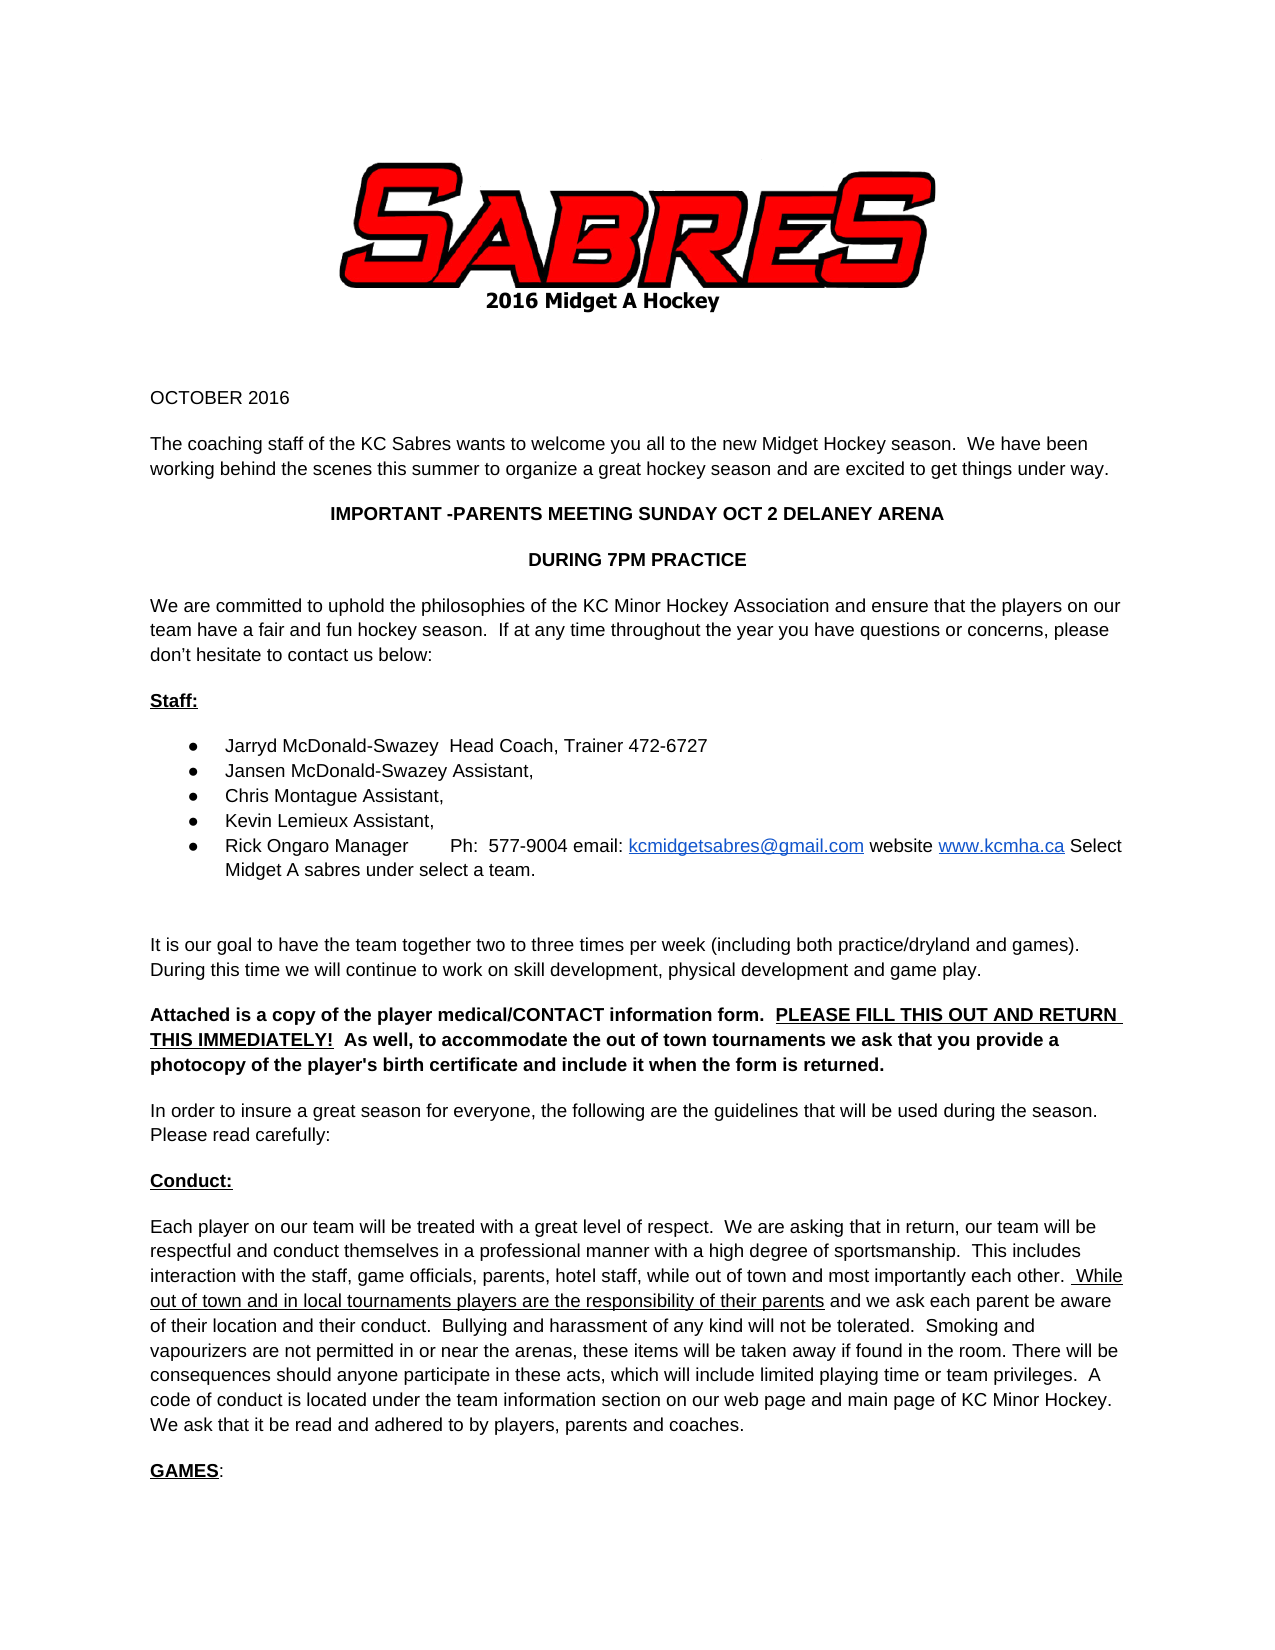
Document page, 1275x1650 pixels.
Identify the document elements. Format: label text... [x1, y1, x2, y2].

text Staff: [150, 690, 1125, 711]
text We are committed to uphold the philosophies of the KC Minor Hockey Association and ensure that the players on our team have a fair and fun hockey season. If at any time throughout the year you have questions or concerns, please don’t hesitate to contact us below: [150, 594, 1125, 666]
text Each player on our team will be treated with a great level of respect. We are asking that in return, our team will be respectful and conduct themselves in a professional manner with a high degree of sportsmanship. This includes interaction with the staff, game officials, parents, hotel staff, while out of town and most importantly each other. While out of town and in local tournaments players are the responsibility of their parents and we ask each parent be aware of their location and their conduct. Bullying and harassment of any kind will not be tolerated. Smoking and vapourizers are not permitted in or near the arenas, these items will be taken away if found in the room. There will be consequences should anyone participate in these acts, which will include limited playing time or team privileges. A code of conduct is located under the team information section on our web page and main page of KC Minor Hockey. We ask that it be read and adhered to by players, parents and coaches. [150, 1216, 1125, 1435]
list Jarryd McDonald-Swazey Head Coach, Trainer 472-6727 [187, 735, 1125, 757]
list Jansen McDonald-Swazey Assistant, [187, 760, 1125, 782]
text DURING 7PM PRACTICE [150, 549, 1125, 570]
text OCTOBER 2016 [150, 387, 1125, 409]
text The coaching staff of the KC Sabres wants to welcome you all to the new Midget Hockey season. We have been working behind the scenes this summer to organize a great hockey season and are excited to get things under way. [150, 433, 1125, 479]
text IMPORTANT -PARENTS MEETING SUNDAY OCT 2 DELANEY ARENA [150, 503, 1125, 525]
text In order to insure a great season for everyone, the following are the guidelines that will be used during the season. Please read carefully: [150, 1099, 1125, 1146]
text Attached is a copy of the player medical/CONTACT information form. PLEASE FILL THIS OUT AND RETURN THIS IMMEDIATELY! As well, to accommodate the out of town tournaments we ask that you provide a photocopy of the player's birth certificate and include it when the form is returned. [150, 1004, 1125, 1075]
text It is our goal to have the team together two to three times per week (including both practice/dryland and games). During this time we will continue to work on skill development, physical development and game play. [150, 934, 1125, 980]
picture [339, 150, 936, 288]
list Kevin Lemieux Assistant, [187, 810, 1125, 831]
text GAMES: [150, 1459, 1125, 1481]
table_header 2016 Midget A Hockey [115, 288, 1090, 387]
text Conduct: [150, 1170, 1125, 1191]
list Rick Ongaro Manager Ph: 577-9004 email: kcmidgetsabres@gmail.com website www.kcmha.ca Select Midget A sabres under select a team. [187, 834, 1125, 881]
list Chris Montague Assistant, [187, 785, 1125, 806]
